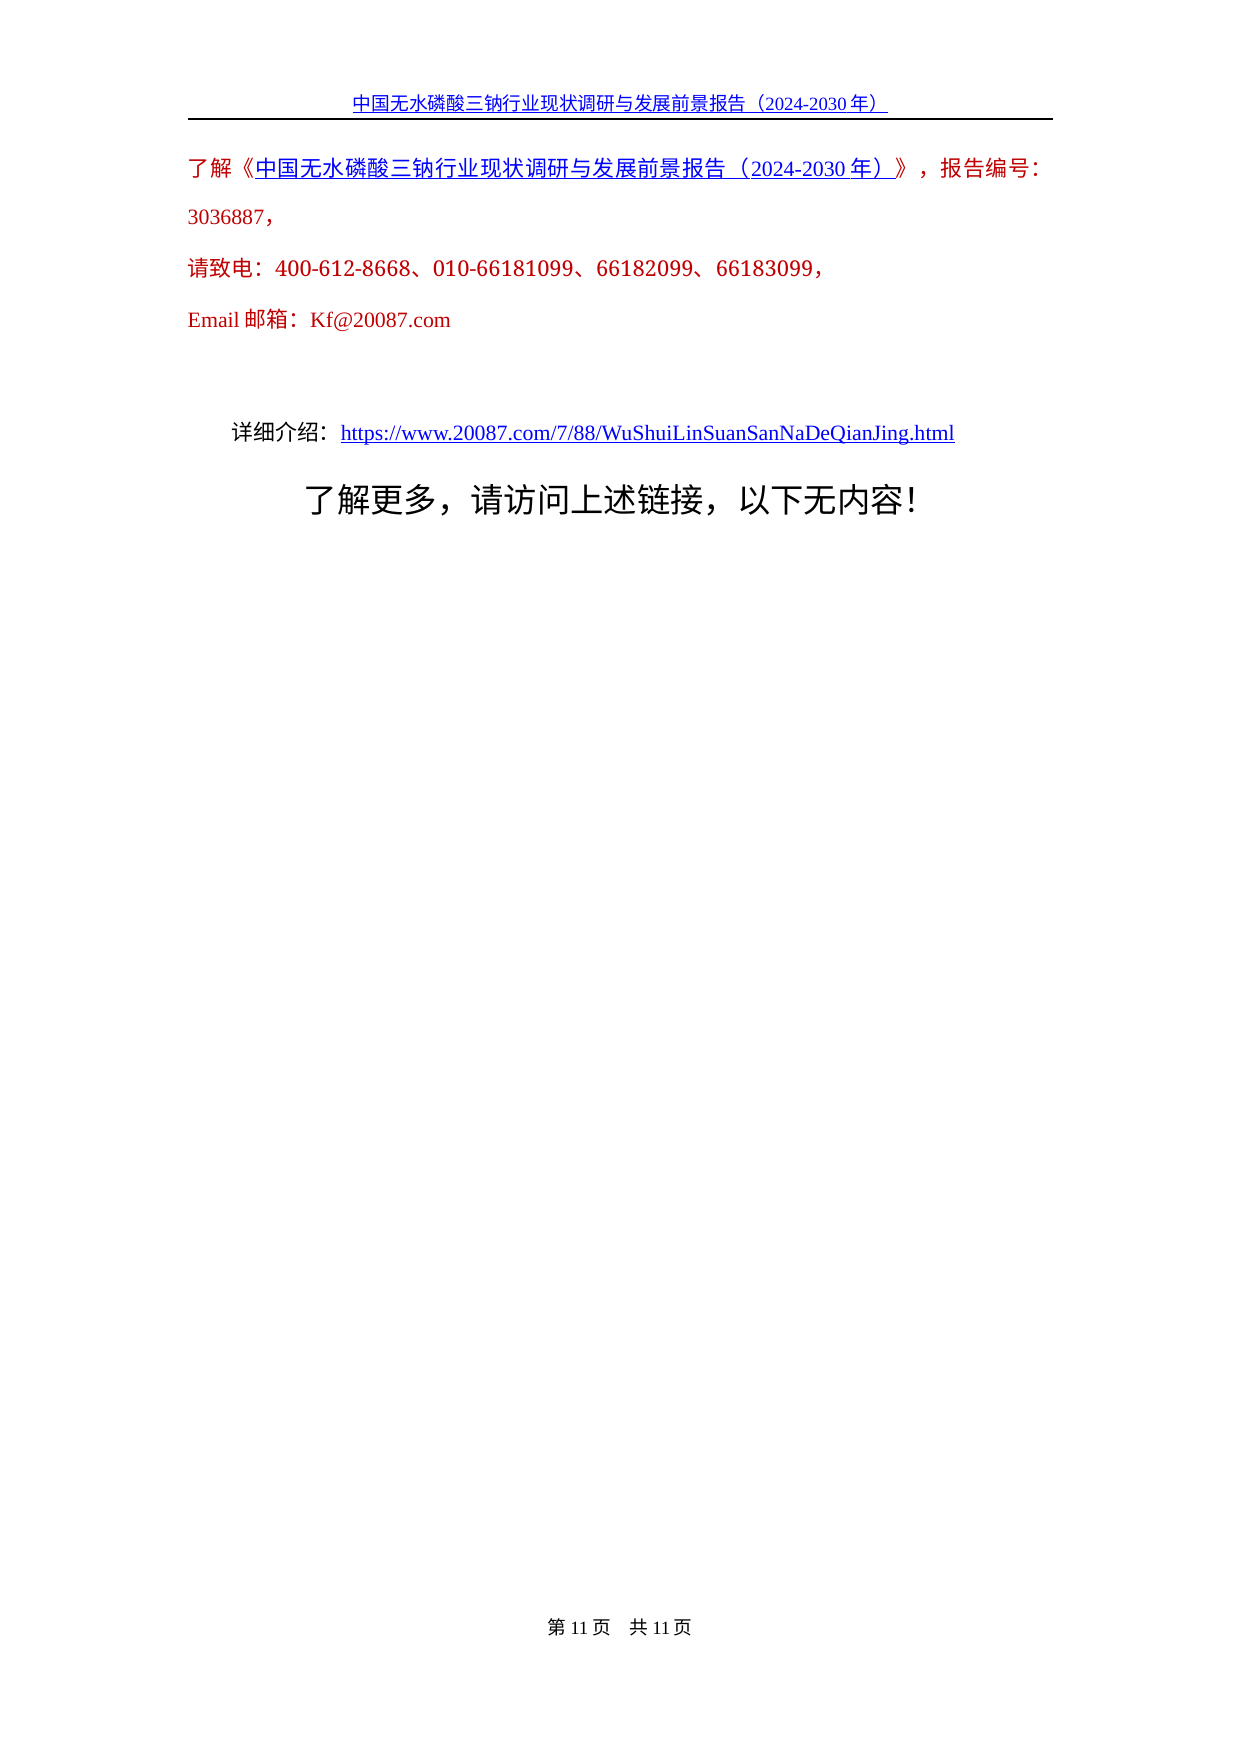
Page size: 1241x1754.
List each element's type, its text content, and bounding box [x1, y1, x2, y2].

title 了解更多，请访问上述链接，以下无内容！ [187, 465, 1053, 530]
text 请致电：400-612-8668、010-66181099、66182099、66183099， [187, 251, 1053, 283]
text 了解《中国无水磷酸三钠行业现状调研与发展前景报告（2024-2030年）》，报告编号：3036887， [187, 150, 1053, 231]
text 详细介绍：https://www.20087.com/7/88/WuShuiLinSuanSanNaDeQianJing.html [187, 415, 1053, 447]
text Email邮箱：Kf@20087.com [187, 302, 1053, 334]
